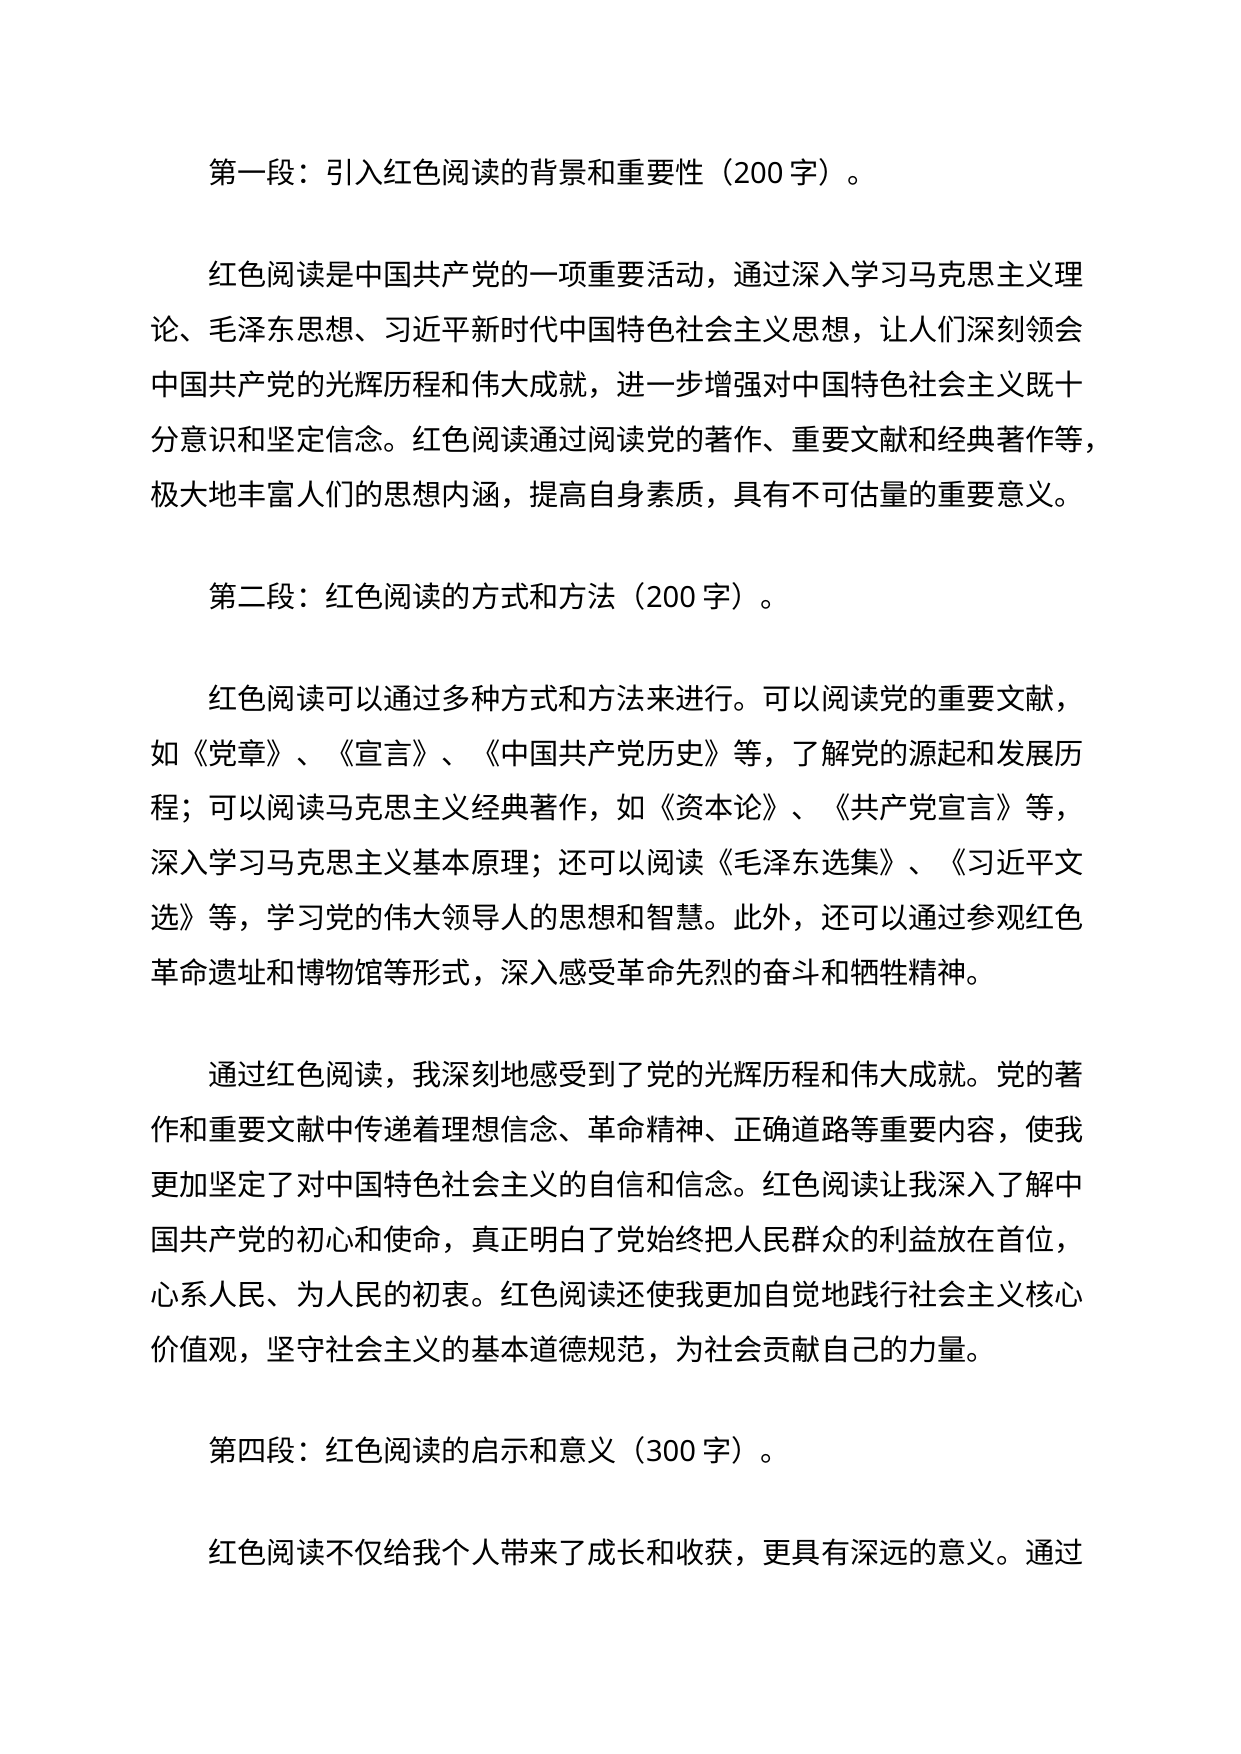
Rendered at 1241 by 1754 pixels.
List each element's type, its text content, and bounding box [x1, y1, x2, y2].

text 第一段：引入红色阅读的背景和重要性（200字）。 [150, 150, 1090, 192]
text 红色阅读是中国共产党的一项重要活动，通过深入学习马克思主义理论、毛泽东思想、习近平新时代中国特色社会主义思想，让人们深刻领会中国共产党的光辉历程和伟大成就，进一步增强对中国特色社会主义既十分意识和坚定信念。红色阅读通过阅读党的著作、重要文献和经典著作等，极大地丰富人们的思想内涵，提高自身素质，具有不可估量的重要意义。 [150, 252, 1090, 514]
text 红色阅读可以通过多种方式和方法来进行。可以阅读党的重要文献，如《党章》、《宣言》、《中国共产党历史》等，了解党的源起和发展历程；可以阅读马克思主义经典著作，如《资本论》、《共产党宣言》等，深入学习马克思主义基本原理；还可以阅读《毛泽东选集》、《习近平文选》等，学习党的伟大领导人的思想和智慧。此外，还可以通过参观红色革命遗址和博物馆等形式，深入感受革命先烈的奋斗和牺牲精神。 [150, 675, 1090, 992]
text 通过红色阅读，我深刻地感受到了党的光辉历程和伟大成就。党的著作和重要文献中传递着理想信念、革命精神、正确道路等重要内容，使我更加坚定了对中国特色社会主义的自信和信念。红色阅读让我深入了解中国共产党的初心和使命，真正明白了党始终把人民群众的利益放在首位，心系人民、为人民的初衷。红色阅读还使我更加自觉地践行社会主义核心价值观，坚守社会主义的基本道德规范，为社会贡献自己的力量。 [150, 1052, 1090, 1368]
text 第四段：红色阅读的启示和意义（300字）。 [150, 1428, 1090, 1470]
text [150, 1530, 1090, 1572]
text 第二段：红色阅读的方式和方法（200字）。 [150, 573, 1090, 616]
